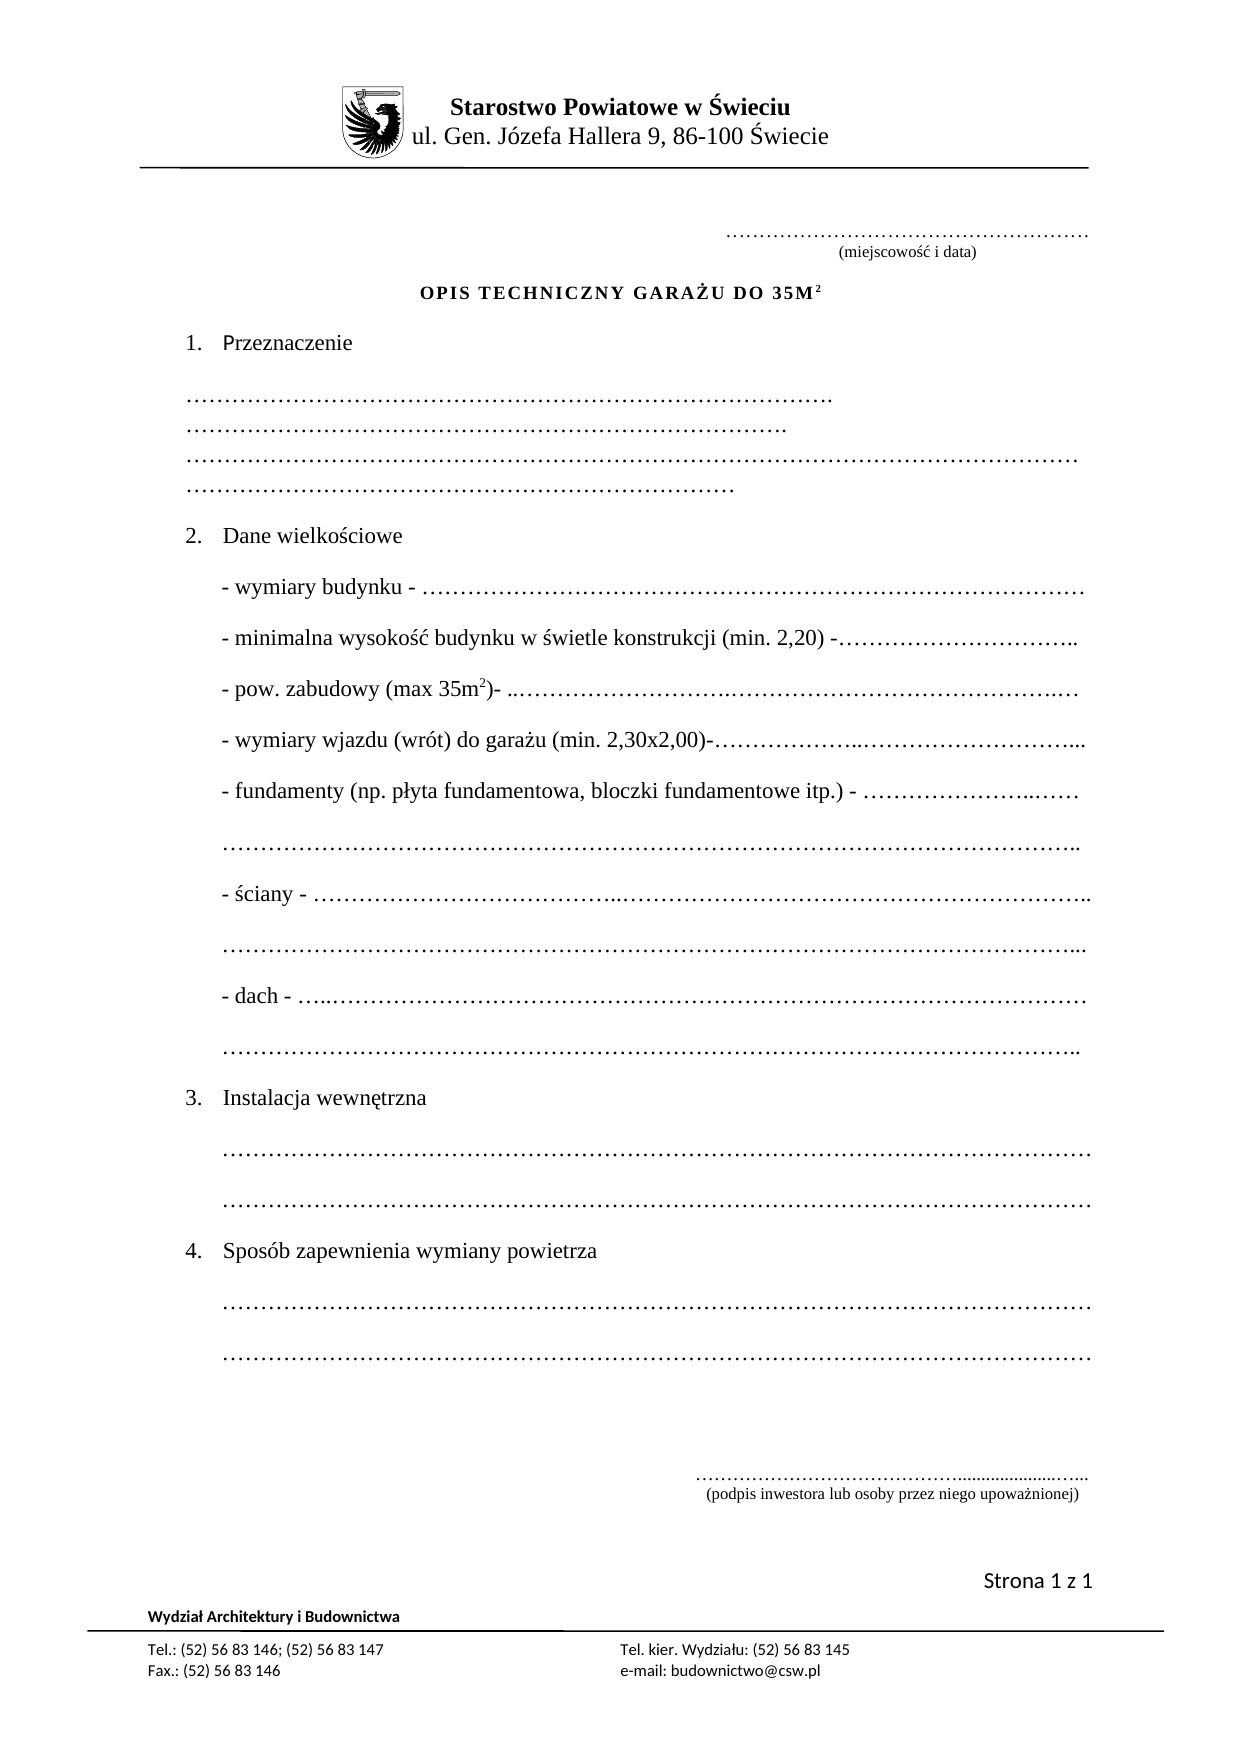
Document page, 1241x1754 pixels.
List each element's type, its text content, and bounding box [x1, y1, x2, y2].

text - ściany - …………………………………..…………………………………………………….. [148, 879, 1093, 906]
text - wymiary wjazdu (wrót) do garażu (min. 2,30x2,00)-………………..………………………... [221, 726, 1093, 753]
text - minimalna wysokość budynku w świetle konstrukcji (min. 2,20) -………………………….. [221, 624, 1093, 651]
text …………………………………………………………………………………………………… [221, 1339, 1093, 1365]
text - pow. zabudowy (max 35m2)- ..……………………….…………………………………….… [221, 675, 1093, 702]
text …………………………………………………………………………………………………... [148, 931, 1093, 957]
text (podpis inwestora lub osoby przez niego upoważnionej) [148, 1484, 1093, 1503]
text …………………………………….....................…... [148, 1463, 1093, 1484]
text …………………………………………………………………………………………………… [221, 1135, 1093, 1161]
list Sposób zapewnienia wymiany powietrza [185, 1237, 1093, 1263]
text - fundamenty (np. płyta fundamentowa, bloczki fundamentowe itp.) - …………………..…… [221, 777, 1093, 804]
text ………………………………………………………………………………………………….. [148, 1033, 1093, 1059]
text - wymiary budynku - …………………………………………………………………………… [221, 573, 1093, 600]
text ………………………………………………………………………………………………….. [221, 828, 1093, 855]
text ………………………………………………………………………….…………………………………………………………………….……………………………………………………………………………………………………………………………………………………………………… [185, 381, 1093, 498]
text …………………………………………………………………………………………………… [221, 1288, 1093, 1314]
list Dane wielkościowe [185, 522, 1093, 549]
text OPIS TECHNICZNY GARAŻU DO 35M2 [148, 282, 1093, 303]
text ...................................................... (miejscowość i data) [723, 220, 1093, 261]
list Instalacja wewnętrzna [185, 1084, 1093, 1110]
text …………………………………………………………………………………………………… [221, 1186, 1093, 1212]
list Przeznaczenie [185, 328, 1093, 356]
text - dach - …..……………………………………………………………………………………… [148, 982, 1093, 1008]
